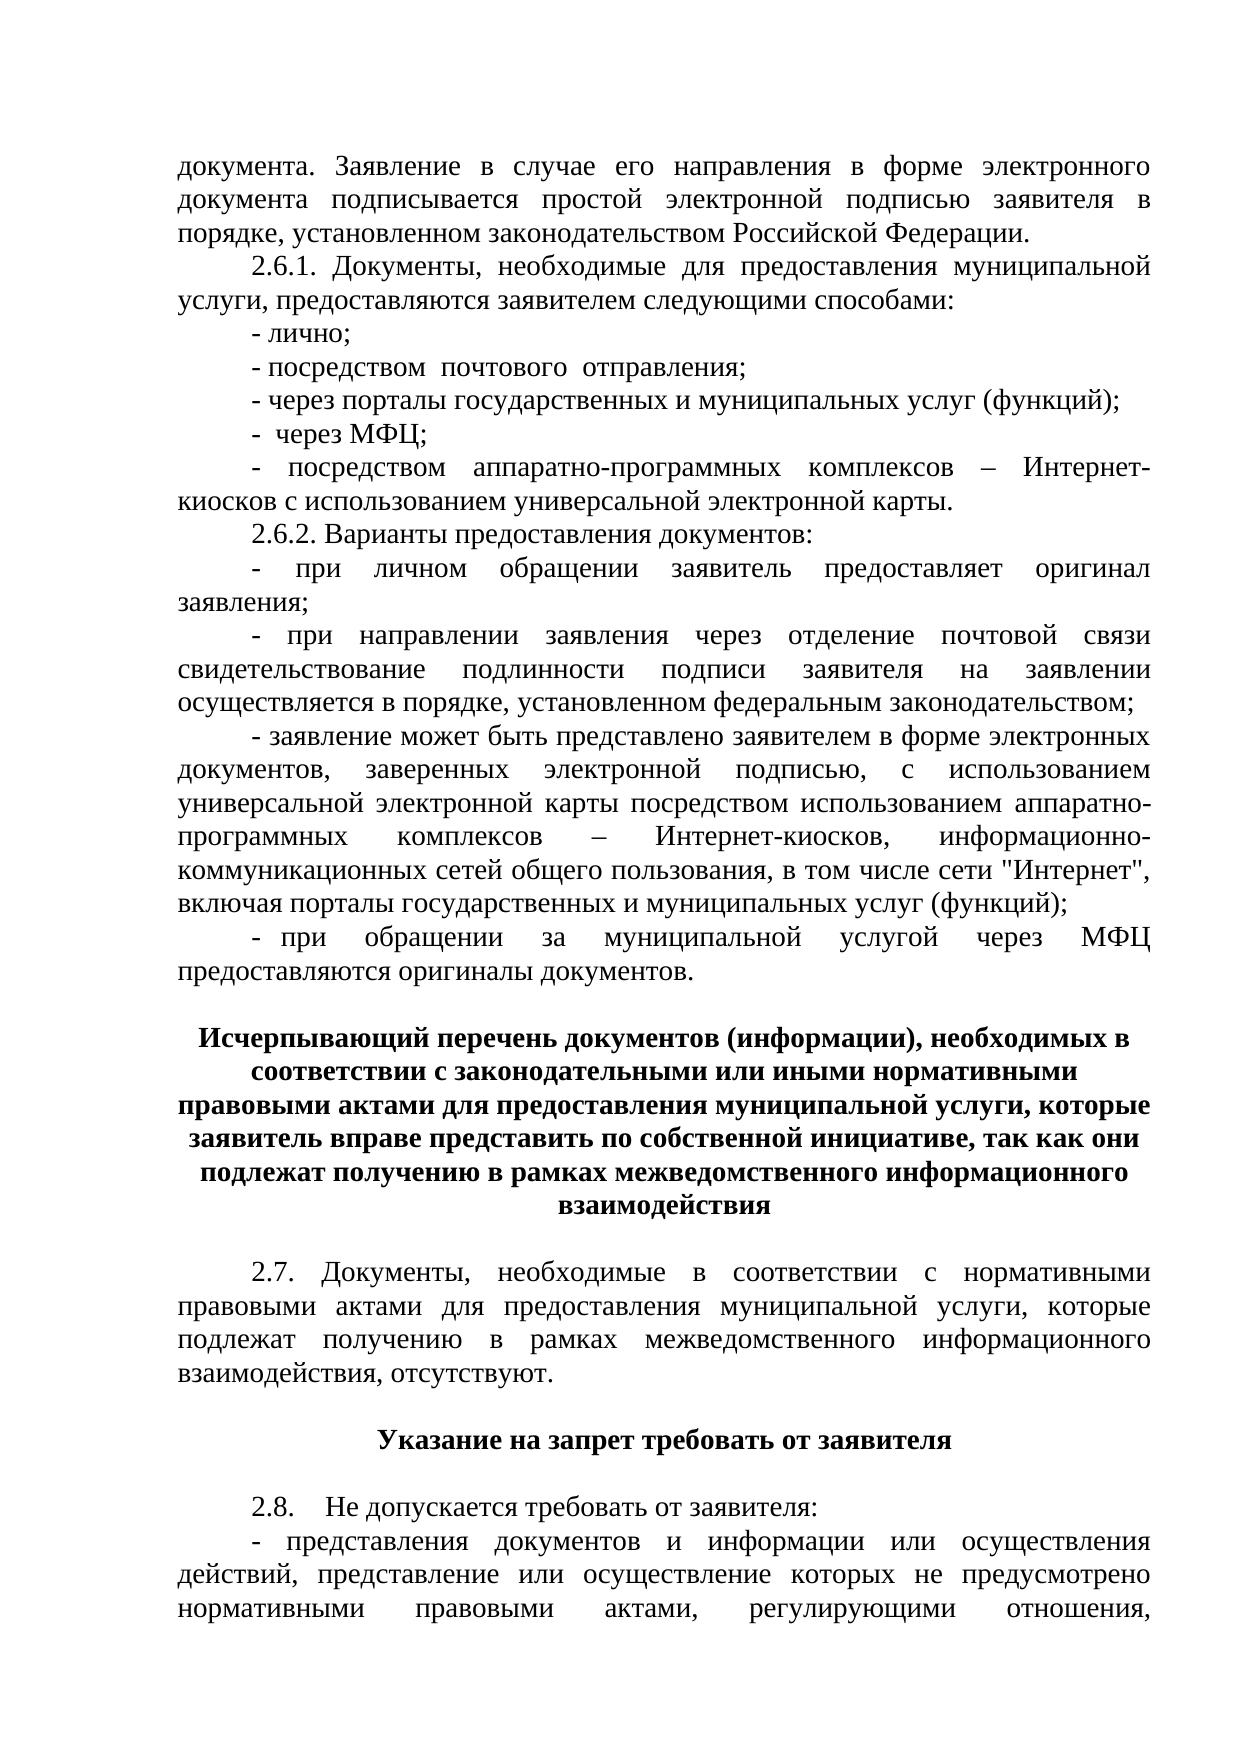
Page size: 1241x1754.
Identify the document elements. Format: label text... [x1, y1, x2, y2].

text - заявление может быть представлено заявителем в форме электронных документов, заверенных электронной подписью, с использованием универсальной электронной карты посредством использованием аппаратно-программных комплексов – Интернет-киосков, информационно-коммуникационных сетей общего пользования, в том числе сети "Интернет", включая порталы государственных и муниципальных услуг (функций); [177, 718, 1152, 919]
text 2.7. Документы, необходимые в соответствии с нормативными правовыми актами для предоставления муниципальной услуги, которые подлежат получению в рамках межведомственного информационного взаимодействия, отсутствуют. [177, 1254, 1152, 1389]
text 2.6.1. Документы, необходимые для предоставления муниципальной услуги, предоставляются заявителем следующими способами: [177, 248, 1152, 315]
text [177, 1523, 1152, 1623]
text - через порталы государственных и муниципальных услуг (функций); [177, 382, 1152, 416]
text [177, 148, 1152, 248]
text - посредством почтового отправления; [177, 349, 1152, 382]
text - через МФЦ; [177, 416, 1152, 449]
text - посредством аппаратно-программных комплексов – Интернет-киосков с использованием универсальной электронной карты. [177, 449, 1152, 517]
text Исчерпывающий перечень документов (информации), необходимых в соответствии с законодательными или иными нормативными правовыми актами для предоставления муниципальной услуги, которые заявитель вправе представить по собственной инициативе, так как они подлежат получению в рамках межведомственного информационного взаимодействия [177, 1020, 1152, 1221]
text 2.8. Не допускается требовать от заявителя: [177, 1489, 1152, 1523]
text - при направлении заявления через отделение почтовой связи свидетельствование подлинности подписи заявителя на заявлении осуществляется в порядке, установленном федеральным законодательством; [177, 617, 1152, 718]
text - лично; [177, 315, 1152, 349]
text 2.6.2. Варианты предоставления документов: [177, 517, 1152, 550]
list при личном обращении заявитель предоставляет оригинал заявления; [177, 550, 1152, 617]
list при обращении за муниципальной услугой через МФЦ предоставляются оригиналы документов. [177, 919, 1152, 986]
text Указание на запрет требовать от заявителя [177, 1422, 1152, 1456]
